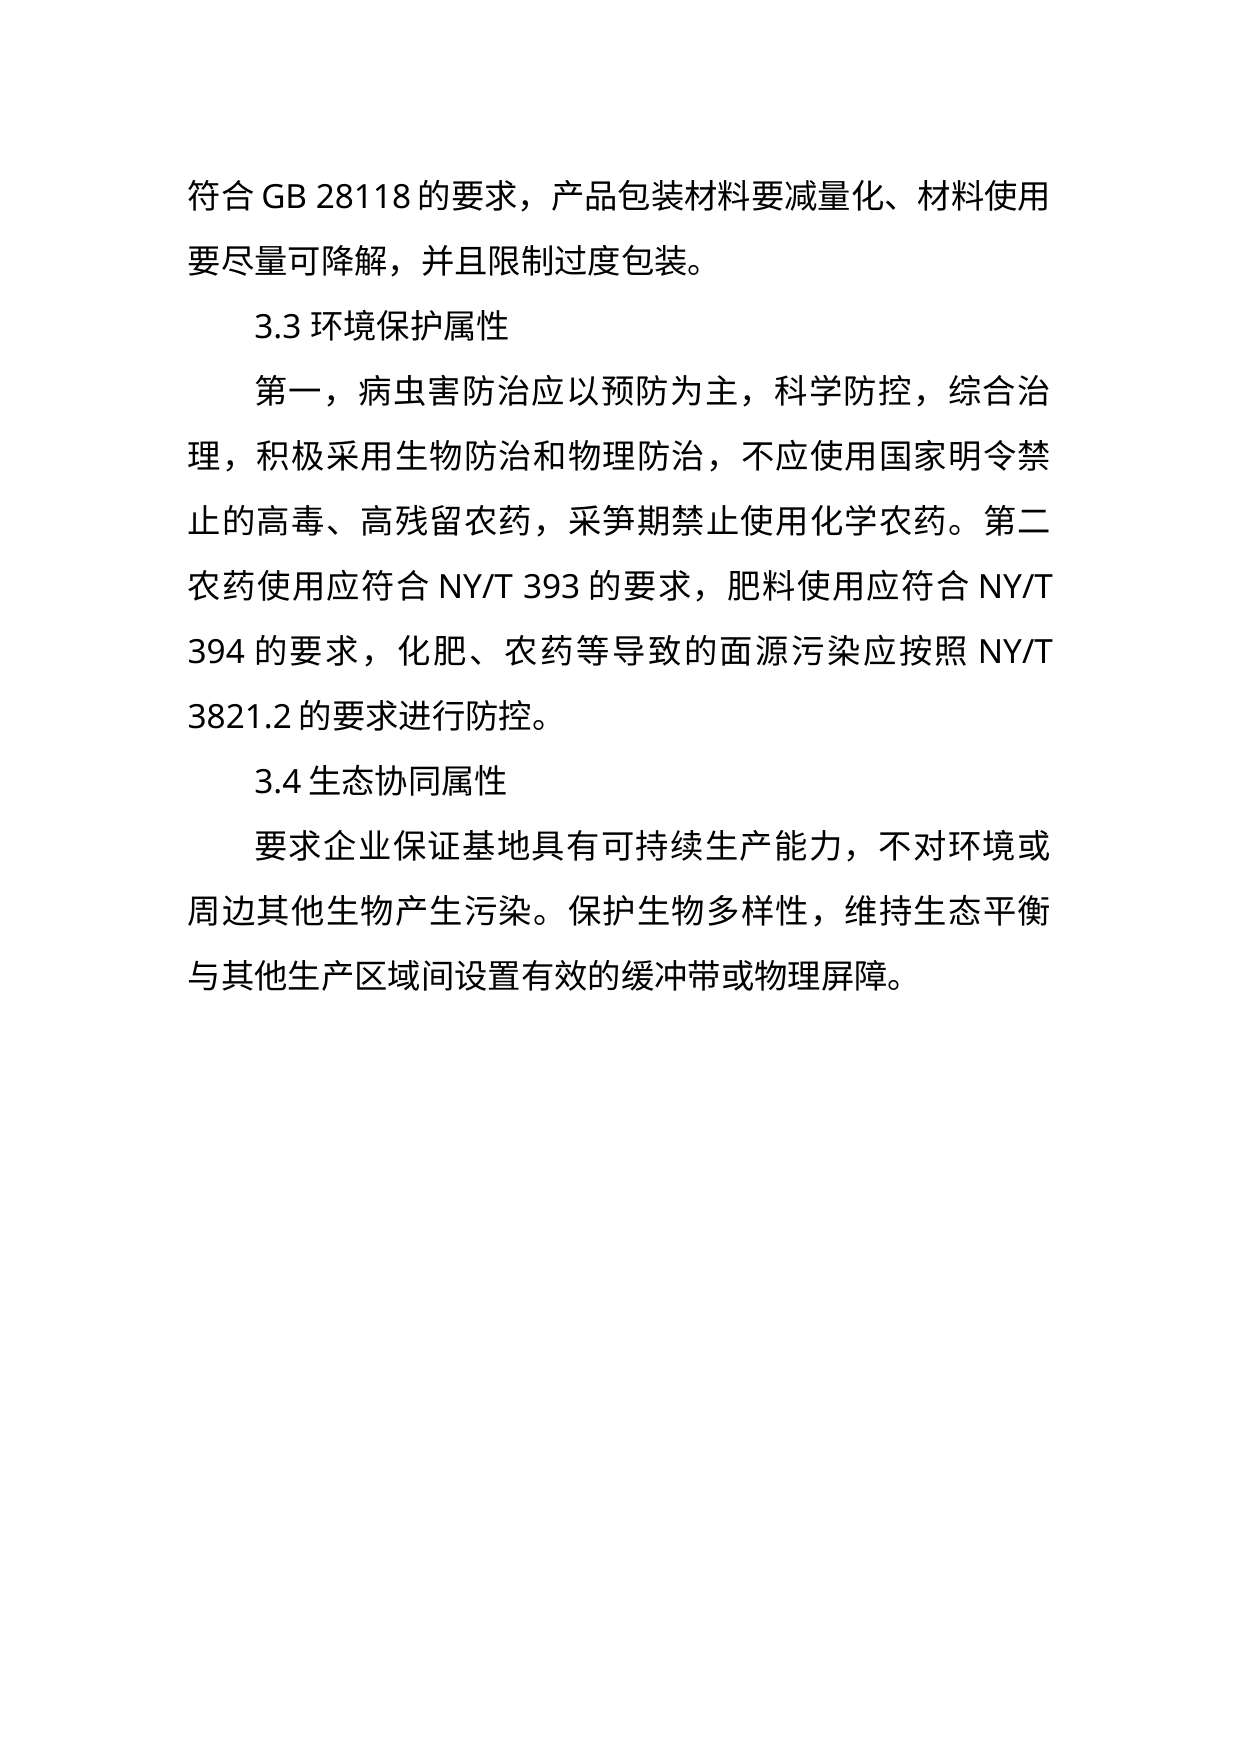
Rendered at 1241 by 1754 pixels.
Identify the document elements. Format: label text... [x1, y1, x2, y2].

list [187, 162, 1053, 292]
list 3.4生态协同属性 [187, 747, 1053, 812]
list 第一，病虫害防治应以预防为主，科学防控，综合治理，积极采用生物防治和物理防治，不应使用国家明令禁止的高毒、高残留农药，采笋期禁止使用化学农药。第二，农药使用应符合NY/T 393的要求，肥料使用应符合NY/T 394的要求，化肥、农药等导致的面源污染应按照NY/T 3821.2的要求进行防控。 [187, 357, 1053, 747]
list 3.3 环境保护属性 [187, 292, 1053, 357]
list 要求企业保证基地具有可持续生产能力，不对环境或周边其他生物产生污染。保护生物多样性，维持生态平衡。与其他生产区域间设置有效的缓冲带或物理屏障。 [187, 812, 1053, 1007]
